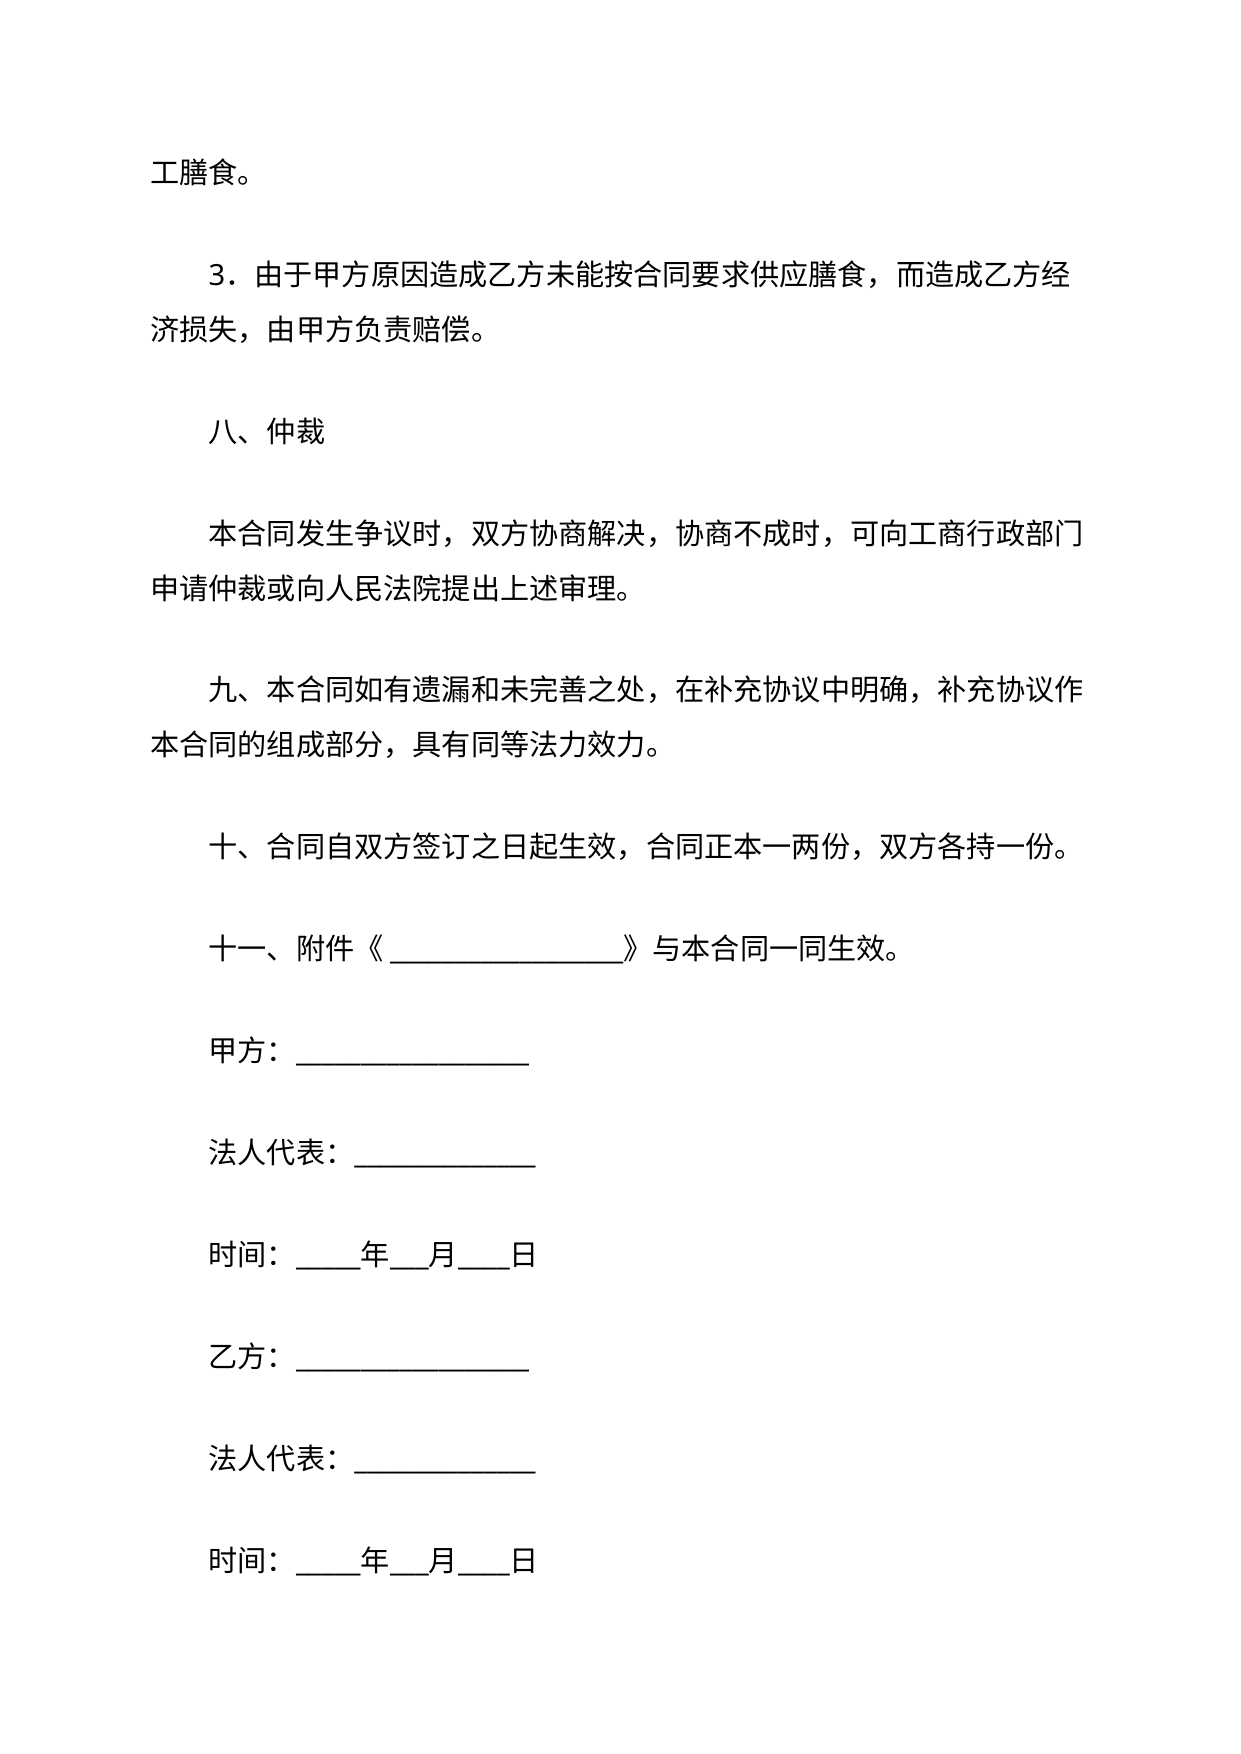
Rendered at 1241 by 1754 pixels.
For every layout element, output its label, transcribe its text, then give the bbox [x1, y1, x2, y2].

text 十一、附件《 __________________》与本合同一同生效。 [150, 925, 1090, 968]
text 时间：_____年___月____日 [150, 1537, 1090, 1580]
text 十、合同自双方签订之日起生效，合同正本一两份，双方各持一份。 [150, 824, 1090, 866]
text 九、本合同如有遗漏和未完善之处，在补充协议中明确，补充协议作本合同的组成部分，具有同等法力效力。 [150, 667, 1090, 764]
text 法人代表：______________ [150, 1129, 1090, 1172]
text 乙方：__________________ [150, 1333, 1090, 1376]
text 甲方：__________________ [150, 1027, 1090, 1070]
text 法人代表：______________ [150, 1435, 1090, 1478]
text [150, 150, 1090, 192]
text 3．由于甲方原因造成乙方未能按合同要求供应膳食，而造成乙方经济损失，由甲方负责赔偿。 [150, 252, 1090, 349]
text 本合同发生争议时，双方协商解决，协商不成时，可向工商行政部门申请仲裁或向人民法院提出上述审理。 [150, 510, 1090, 607]
text 时间：_____年___月____日 [150, 1231, 1090, 1274]
text 八、仲裁 [150, 408, 1090, 451]
